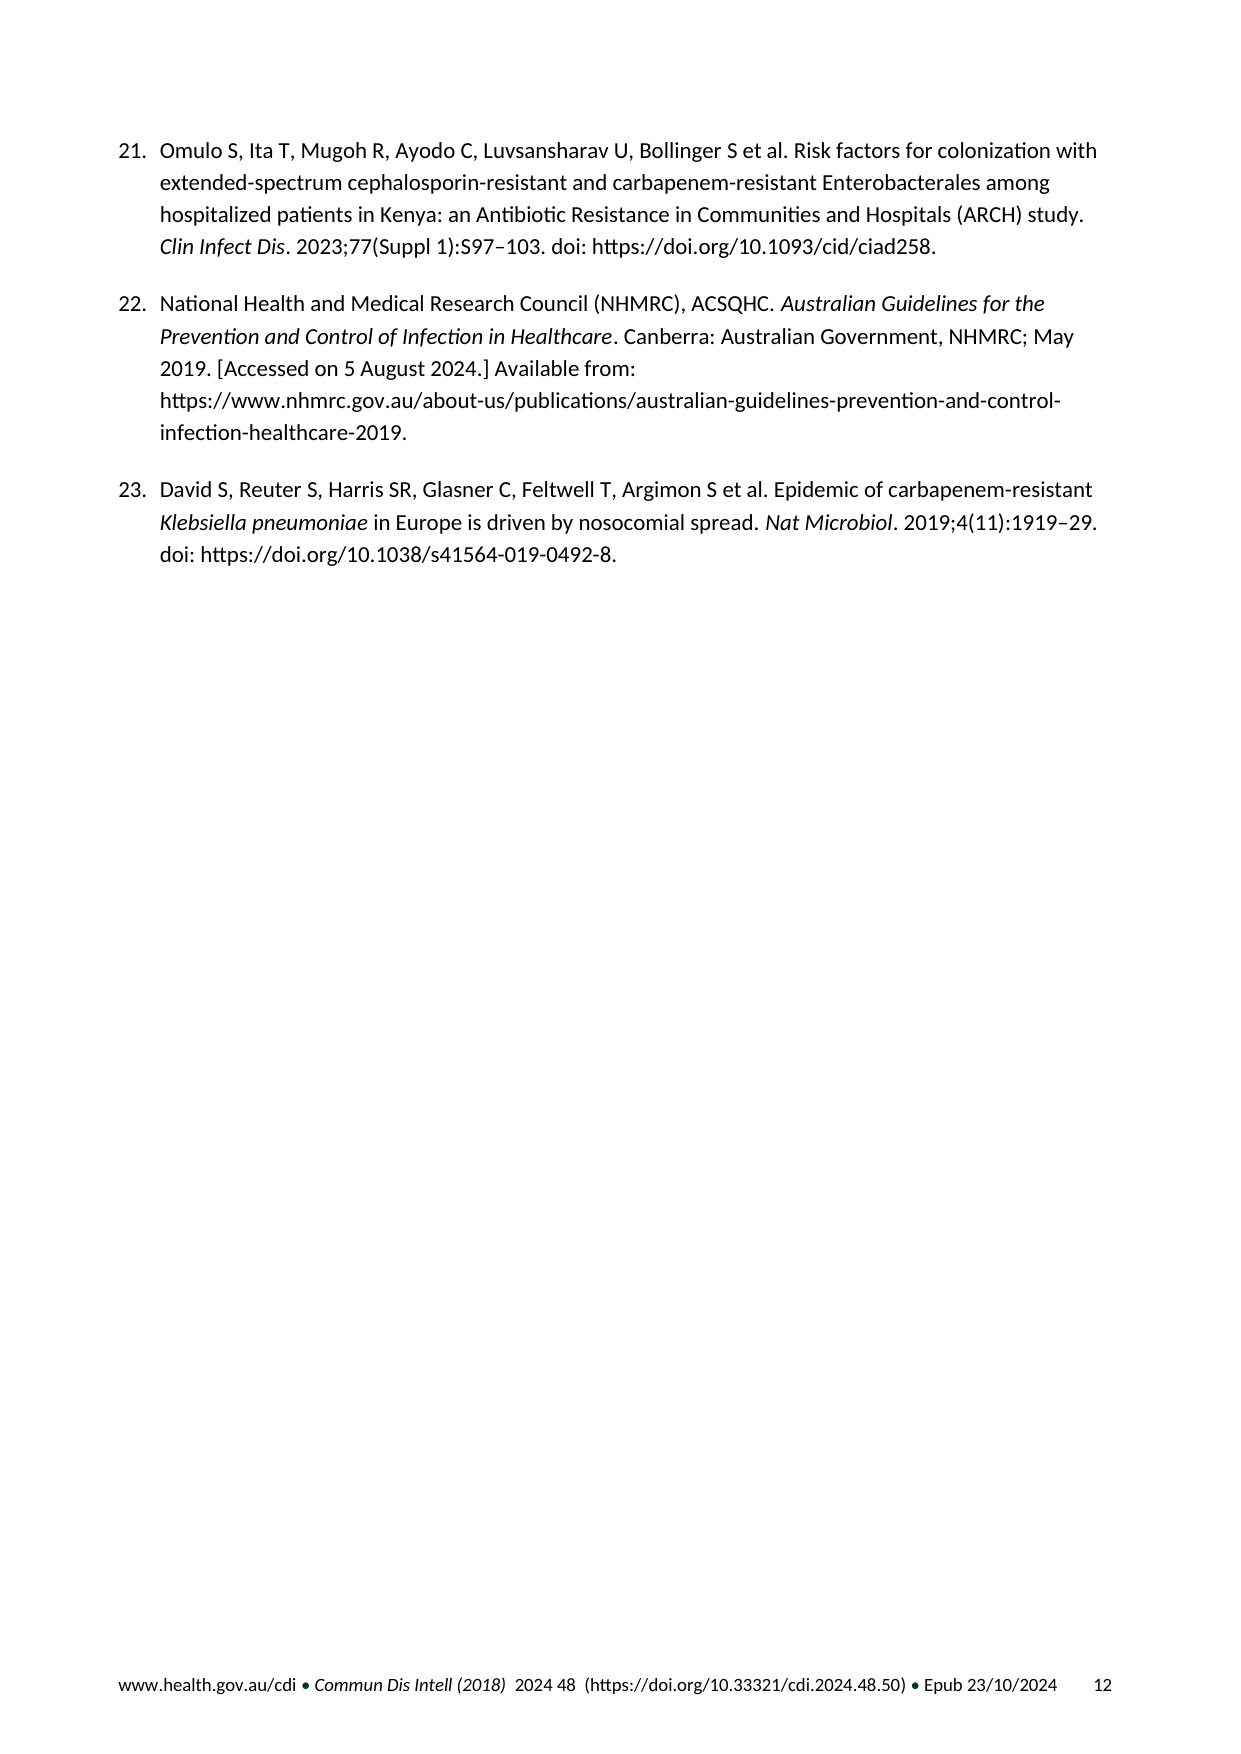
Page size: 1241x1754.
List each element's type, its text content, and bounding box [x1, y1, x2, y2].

list Omulo S, Ita T, Mugoh R, Ayodo C, Luvsansharav U, Bollinger S et al. Risk factors for colonization with extended-spectrum cephalosporin-resistant and carbapenem-resistant Enterobacterales among hospitalized patients in Kenya: an Antibiotic Resistance in Communities and Hospitals (ARCH) study. Clin Infect Dis. 2023;77(Suppl 1):S97–103. doi: https://doi.org/10.1093/cid/ciad258. [118, 136, 1122, 260]
list National Health and Medical Research Council (NHMRC), ACSQHC. Australian Guidelines for the Prevention and Control of Infection in Healthcare. Canberra: Australian Government, NHMRC; May 2019. [Accessed on 5 August 2024.] Available from: https://www.nhmrc.gov.au/about-us/publications/australian-guidelines-prevention-and-control-infection-healthcare-2019. [118, 289, 1122, 446]
list David S, Reuter S, Harris SR, Glasner C, Feltwell T, Argimon S et al. Epidemic of carbapenem-resistant Klebsiella pneumoniae in Europe is driven by nosocomial spread. Nat Microbiol. 2019;4(11):1919–29. doi: https://doi.org/10.1038/s41564-019-0492-8. [118, 476, 1122, 568]
